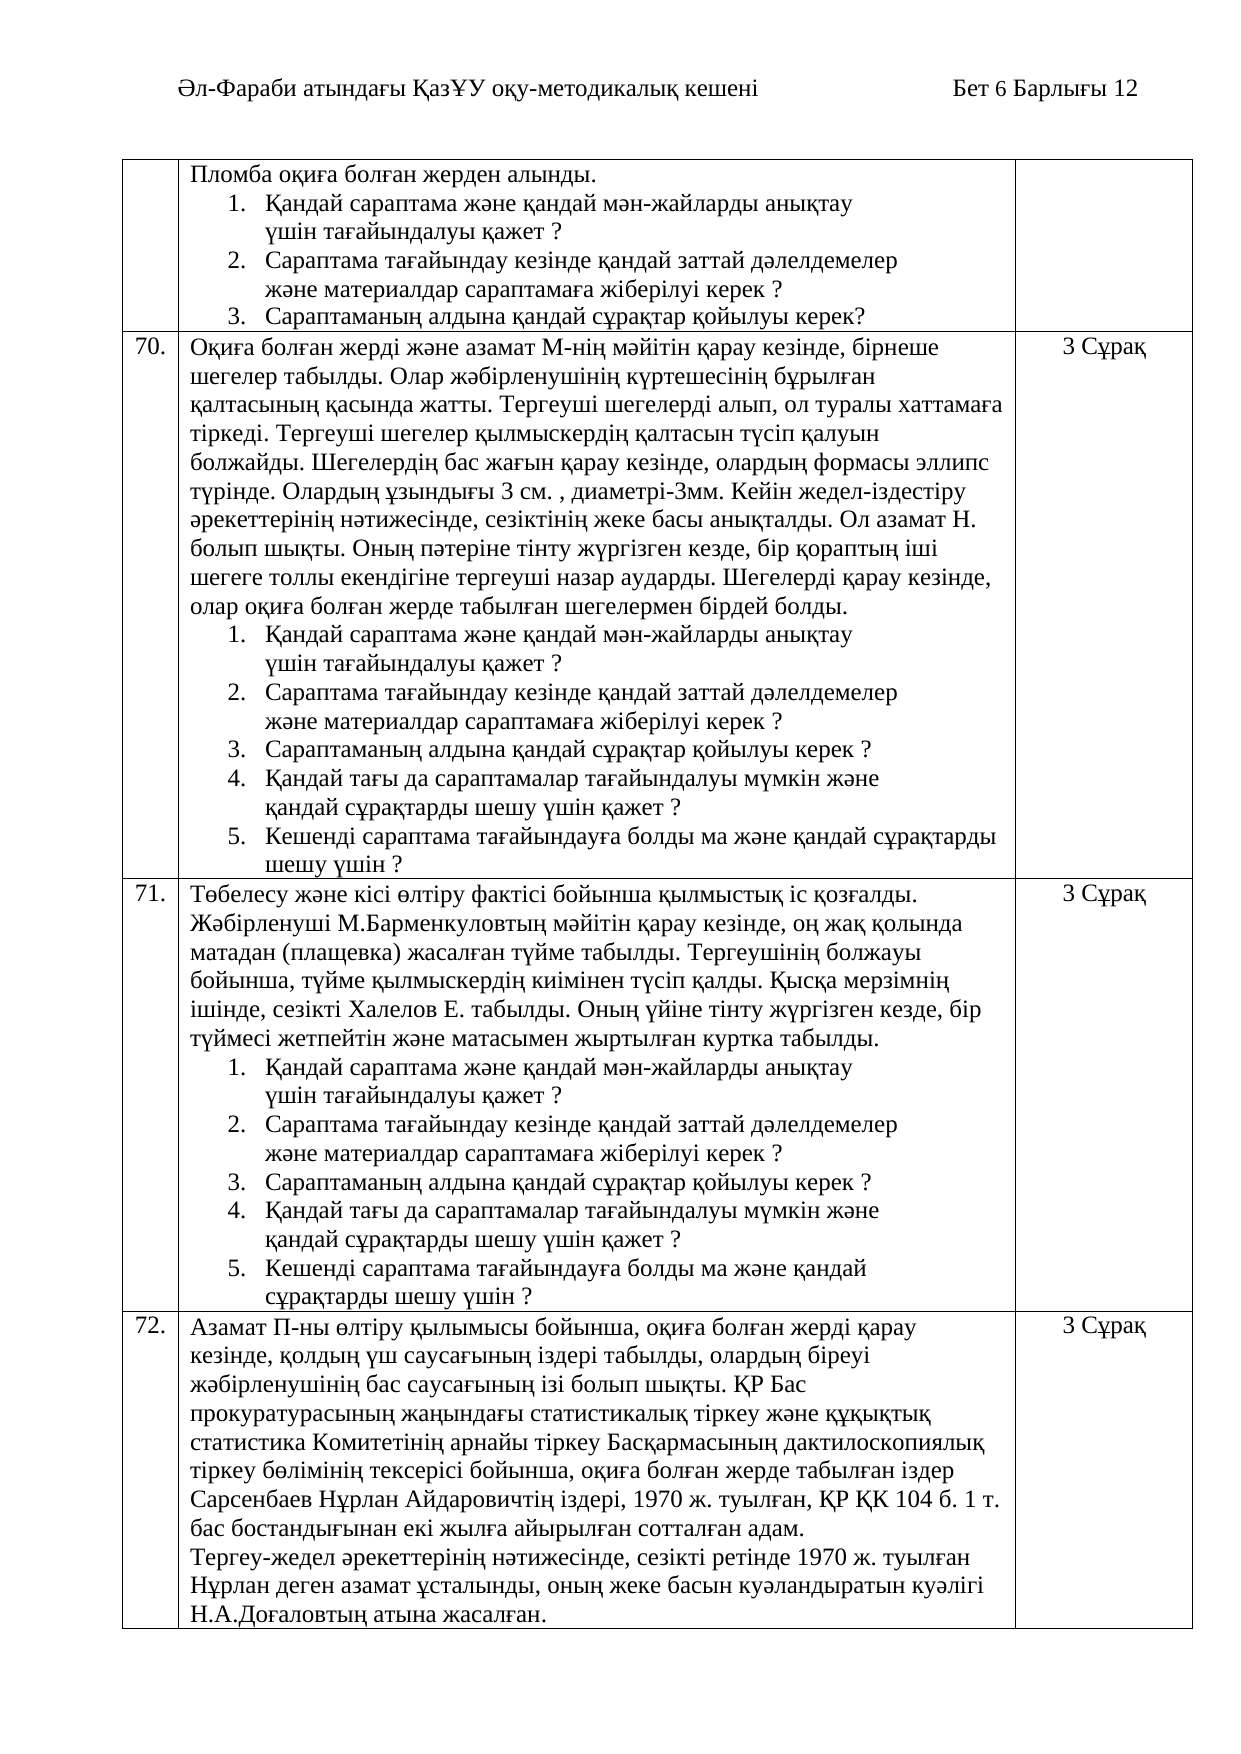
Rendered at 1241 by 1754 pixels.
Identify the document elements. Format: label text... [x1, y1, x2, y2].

table_cell 3 Сұрақ [1016, 332, 1192, 878]
table_cell 72. [123, 1312, 178, 1628]
table_cell Азамат П-ны өлтіру қылымысы бойынша, оқиға болған жерді қарау кезінде, қолдың үш саусағының іздері табылды, олардың біреуі жәбірленушінің бас саусағының ізі болып шықты. ҚР Бас прокуратурасының жаңындағы статистикалық тіркеу және құқықтық статистика Комитетінің арнайы тіркеу Басқармасының дактилоскопиялық тіркеу бөлімінің тексерісі бойынша, оқиға болған жерде табылған іздер Сарсенбаев Нұрлан Айдаровичтің іздері, 1970 ж. туылған, ҚР ҚК 104 б. 1 т. бас бостандығынан екі жылға айырылған сотталған адам. Тергеу-жедел әрекеттерінің нәтижесінде, сезікті ретінде 1970 ж. туылған Нұрлан деген азамат ұсталынды, оның жеке басын куәландыратын куәлігі Н.А.Доғаловтың атына жасалған. [179, 1312, 1015, 1628]
table_cell Оқиға болған жерді және азамат М-нің мәйітін қарау кезінде, бірнеше шегелер табылды. Олар жәбірленушінің күртешесінің бұрылған қалтасының қасында жатты. Тергеуші шегелерді алып, ол туралы хаттамаға тіркеді. Тергеуші шегелер қылмыскердің қалтасын түсіп қалуын болжайды. Шегелердің бас жағын қарау кезінде, олардың формасы эллипс түрінде. Олардың ұзындығы 3 см. , диаметрі-3мм. Кейін жедел-іздестіру әрекеттерінің нәтижесінде, сезіктінің жеке басы анықталды. Ол азамат Н. болып шықты. Оның пәтеріне тінту жүргізген кезде, бір қораптың іші шегеге толлы екендігіне тергеуші назар аударды. Шегелерді қарау кезінде, олар оқиға болған жерде табылған шегелермен бірдей болды. Қандай сараптама және қандай мән-жайларды анықтау үшін тағайындалуы қажет ? Сараптама тағайындау кезінде қандай заттай дәлелдемелер және материалдар сараптамаға жіберілуі керек ? Сараптаманың алдына қандай сұрақтар қойылуы керек ? Қандай тағы да сараптамалар тағайындалуы мүмкін және қандай сұрақтарды шешу үшін қажет ? Кешенді сараптама тағайындауға болды ма және қандай сұрақтарды шешу үшін ? [179, 332, 1015, 878]
table_cell 3 Сұрақ [1016, 1312, 1192, 1628]
table_cell Төбелесу және кісі өлтіру фактісі бойынша қылмыстық іс қозғалды. Жәбірленуші М.Барменкуловтың мәйітін қарау кезінде, оң жақ қолында матадан (плащевка) жасалған түйме табылды. Тергеушінің болжауы бойынша, түйме қылмыскердің киімінен түсіп қалды. Қысқа мерзімнің ішінде, сезікті Халелов Е. табылды. Оның үйіне тінту жүргізген кезде, бір түймесі жетпейтін және матасымен жыртылған куртка табылды. Қандай сараптама және қандай мән-жайларды анықтау үшін тағайындалуы қажет ? Сараптама тағайындау кезінде қандай заттай дәлелдемелер және материалдар сараптамаға жіберілуі керек ? Сараптаманың алдына қандай сұрақтар қойылуы керек ? Қандай тағы да сараптамалар тағайындалуы мүмкін және қандай сұрақтарды шешу үшін қажет ? Кешенді сараптама тағайындауға болды ма және қандай сұрақтарды шешу үшін ? [179, 879, 1015, 1311]
table_header [1016, 160, 1192, 331]
table_header Пломба оқиға болған жерден алынды. Қандай сараптама және қандай мән-жайларды анықтау үшін тағайындалуы қажет ? Сараптама тағайындау кезінде қандай заттай дәлелдемелер және материалдар сараптамаға жіберілуі керек ? Сараптаманың алдына қандай сұрақтар қойылуы керек? [179, 160, 1015, 331]
table_cell 3 Сұрақ [1016, 879, 1192, 1311]
table_cell 70. [123, 332, 178, 878]
table_header [123, 160, 178, 331]
table_cell 71. [123, 879, 178, 1311]
